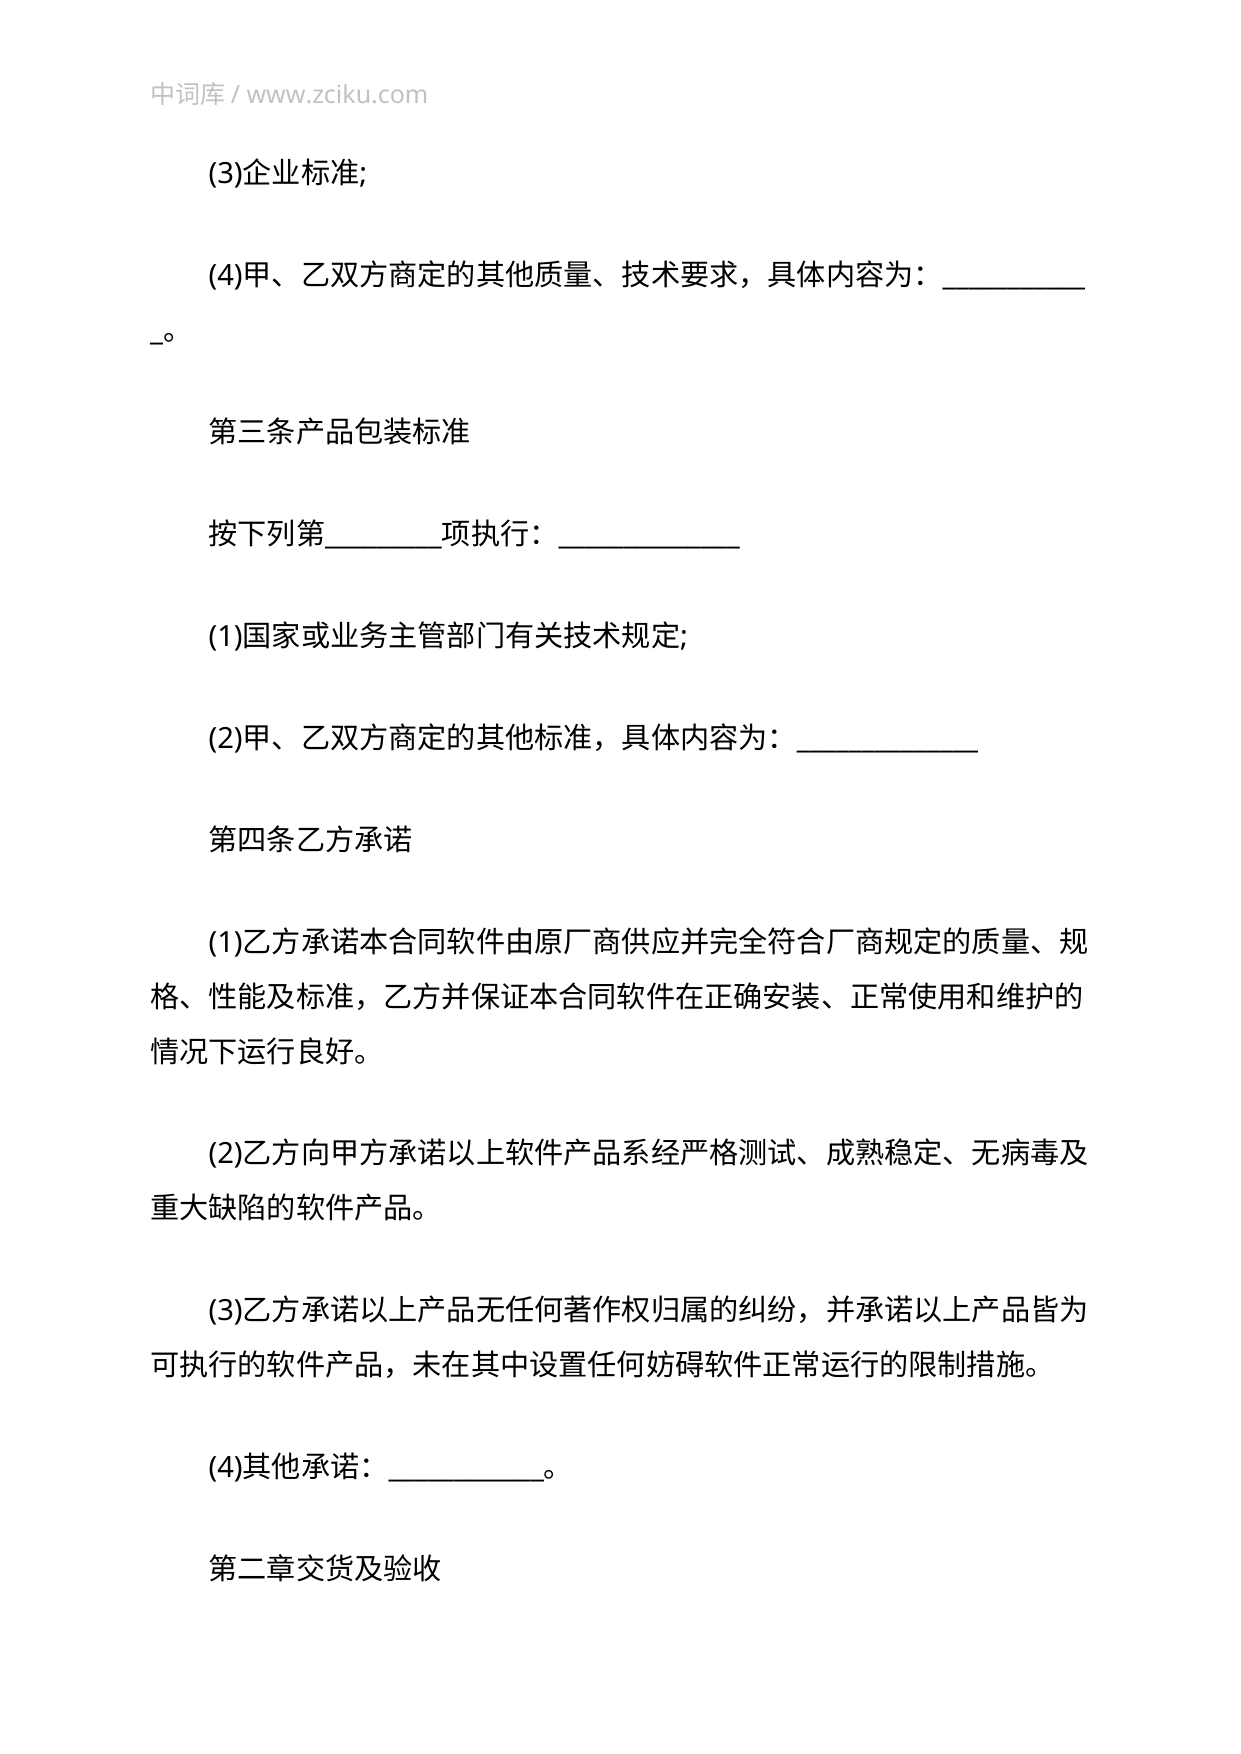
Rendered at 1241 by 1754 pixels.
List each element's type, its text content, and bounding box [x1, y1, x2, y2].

text (3)乙方承诺以上产品无任何著作权归属的纠纷，并承诺以上产品皆为可执行的软件产品，未在其中设置任何妨碍软件正常运行的限制措施。 [150, 1287, 1090, 1384]
text 第三条产品包装标准 [150, 409, 1090, 451]
text 第四条乙方承诺 [150, 817, 1090, 859]
text (2)乙方向甲方承诺以上软件产品系经严格测试、成熟稳定、无病毒及重大缺陷的软件产品。 [150, 1130, 1090, 1227]
text (4)其他承诺：____________。 [150, 1444, 1090, 1486]
text 第二章交货及验收 [150, 1546, 1090, 1588]
text (4)甲、乙双方商定的其他质量、技术要求，具体内容为：____________。 [150, 252, 1090, 349]
text (1)乙方承诺本合同软件由原厂商供应并完全符合厂商规定的质量、规格、性能及标准，乙方并保证本合同软件在正确安装、正常使用和维护的情况下运行良好。 [150, 918, 1090, 1071]
text (2)甲、乙双方商定的其他标准，具体内容为：______________ [150, 715, 1090, 757]
text (1)国家或业务主管部门有关技术规定; [150, 613, 1090, 655]
text 按下列第_________项执行：______________ [150, 511, 1090, 553]
text (3)企业标准; [150, 150, 1090, 192]
